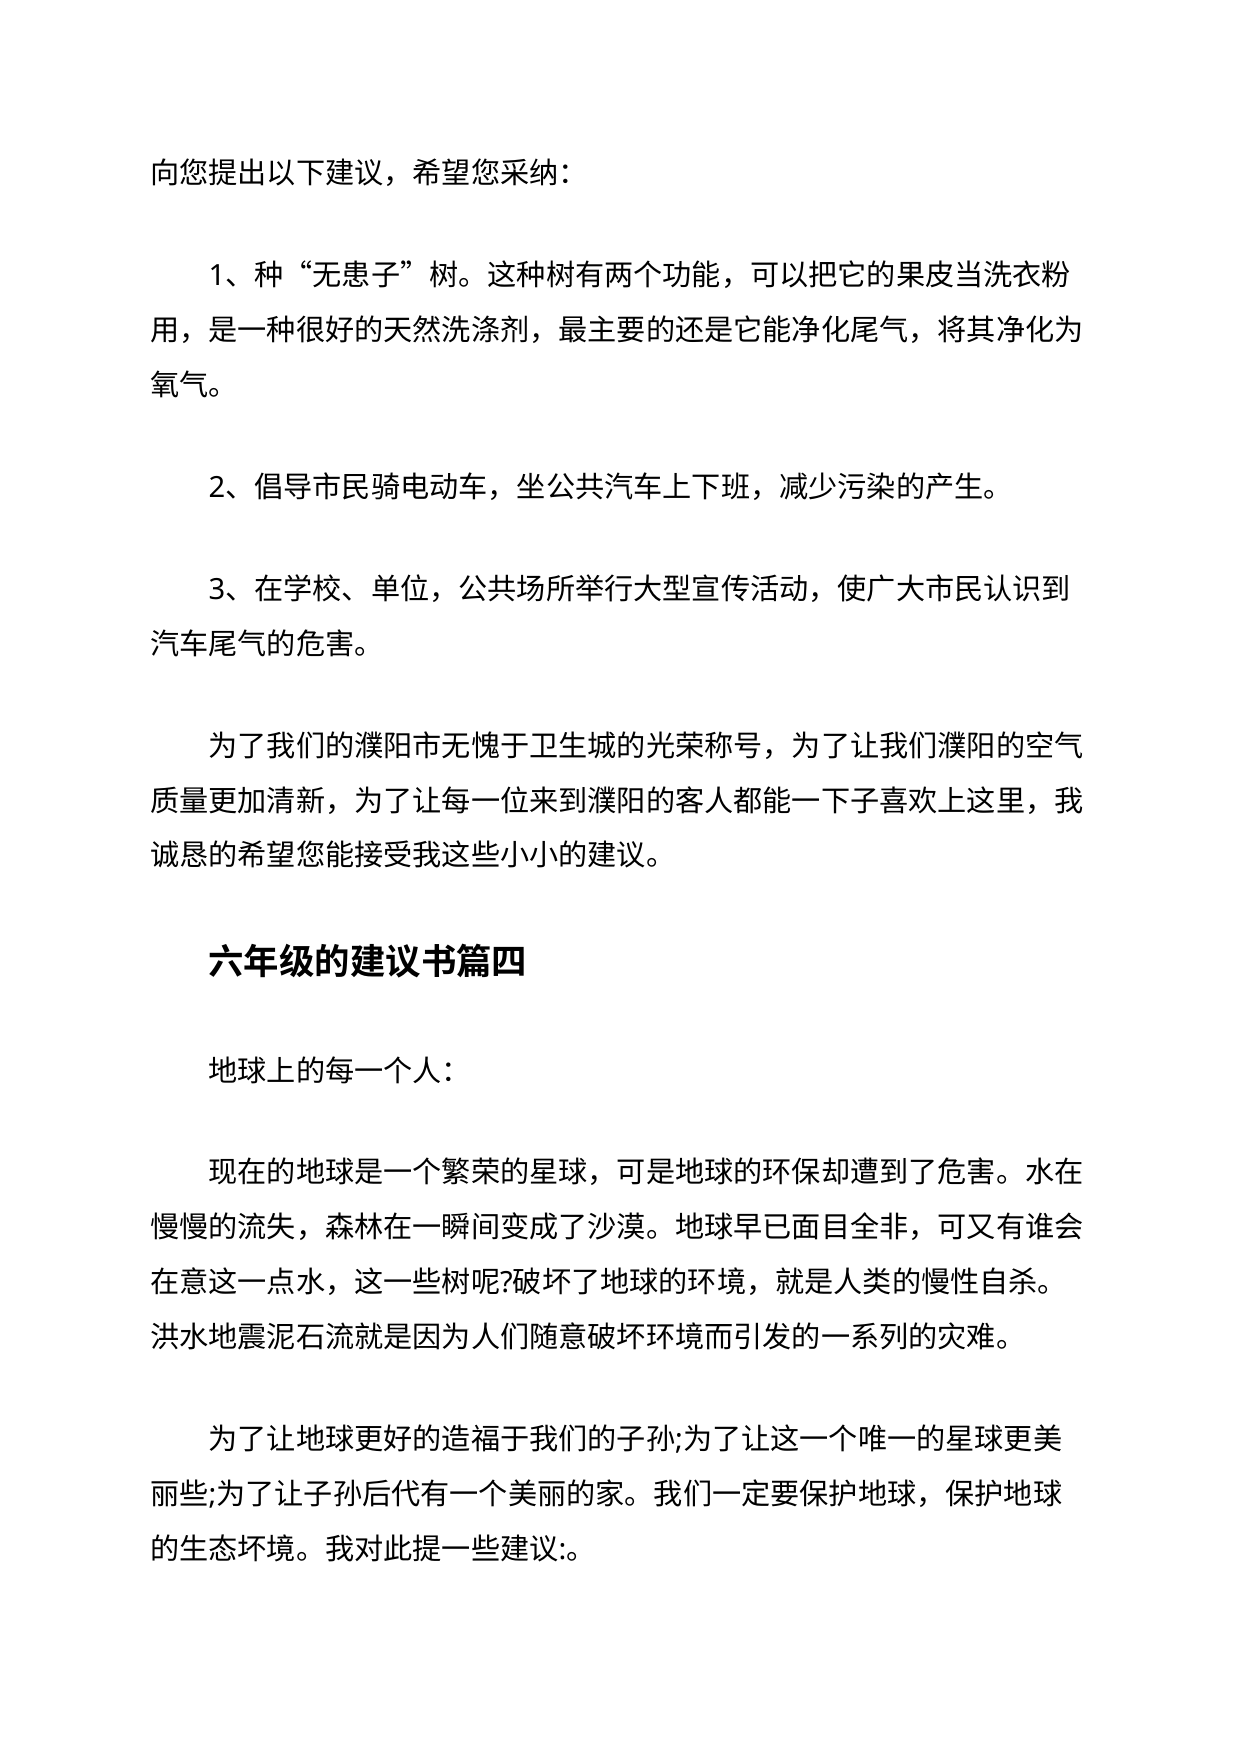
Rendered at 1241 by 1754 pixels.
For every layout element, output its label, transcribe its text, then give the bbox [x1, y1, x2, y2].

text 为了我们的濮阳市无愧于卫生城的光荣称号，为了让我们濮阳的空气质量更加清新，为了让每一位来到濮阳的客人都能一下子喜欢上这里，我诚恳的希望您能接受我这些小小的建议。 [150, 722, 1090, 874]
text 2、倡导市民骑电动车，坐公共汽车上下班，减少污染的产生。 [150, 463, 1090, 506]
text 地球上的每一个人： [150, 1047, 1090, 1089]
text 六年级的建议书篇四 [150, 934, 1090, 985]
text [150, 150, 1090, 192]
text 1、种“无患子”树。这种树有两个功能，可以把它的果皮当洗衣粉用，是一种很好的天然洗涤剂，最主要的还是它能净化尾气，将其净化为氧气。 [150, 252, 1090, 404]
text 为了让地球更好的造福于我们的子孙;为了让这一个唯一的星球更美丽些;为了让子孙后代有一个美丽的家。我们一定要保护地球，保护地球的生态坏境。我对此提一些建议:。 [150, 1416, 1090, 1568]
text 3、在学校、单位，公共场所举行大型宣传活动，使广大市民认识到汽车尾气的危害。 [150, 565, 1090, 663]
text 现在的地球是一个繁荣的星球，可是地球的环保却遭到了危害。水在慢慢的流失，森林在一瞬间变成了沙漠。地球早已面目全非，可又有谁会在意这一点水，这一些树呢?破坏了地球的环境，就是人类的慢性自杀。洪水地震泥石流就是因为人们随意破坏环境而引发的一系列的灾难。 [150, 1149, 1090, 1356]
